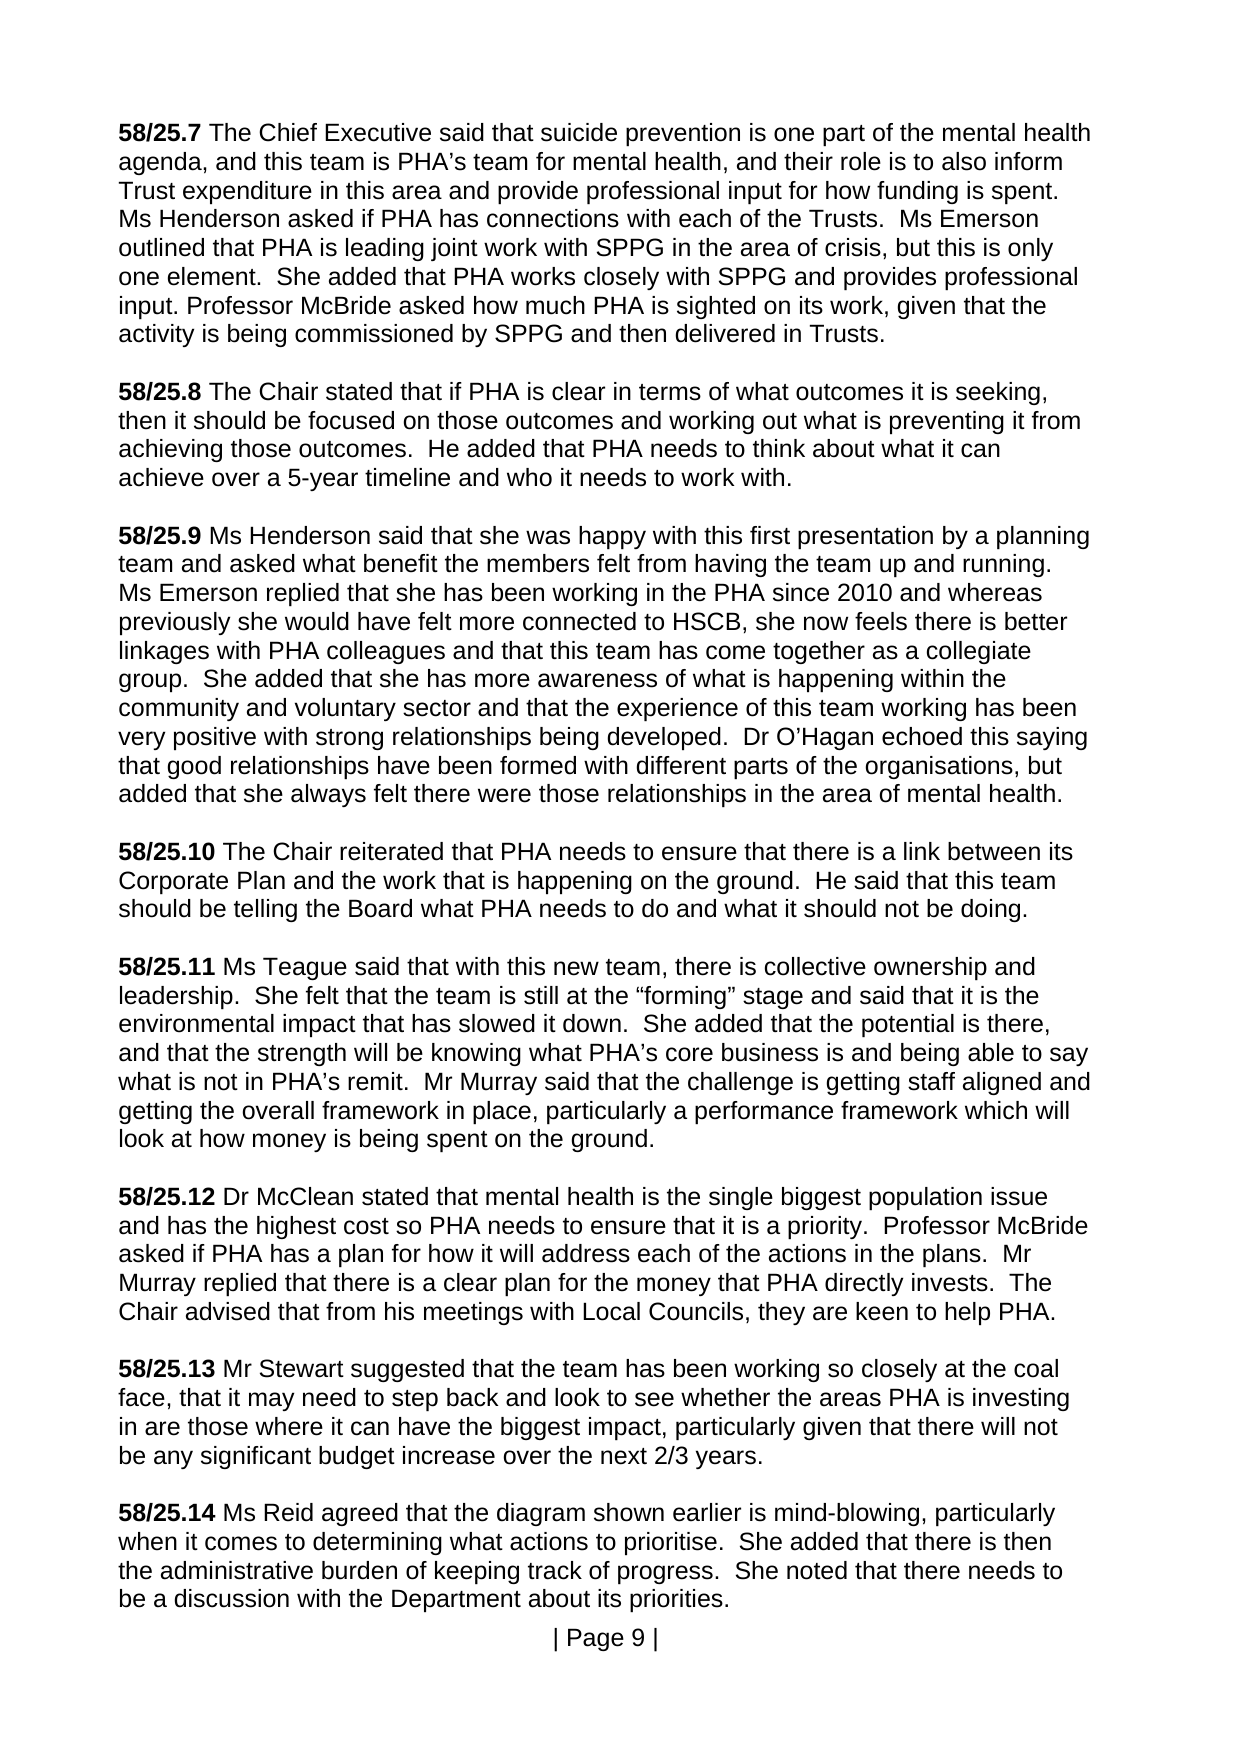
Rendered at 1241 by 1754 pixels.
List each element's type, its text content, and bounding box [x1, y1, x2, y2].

text 58/25.7 The Chief Executive said that suicide prevention is one part of the mental health agenda, and this team is PHA’s team for mental health, and their role is to also inform Trust expenditure in this area and provide professional input for how funding is spent. Ms Henderson asked if PHA has connections with each of the Trusts. Ms Emerson outlined that PHA is leading joint work with SPPG in the area of crisis, but this is only one element. She added that PHA works closely with SPPG and provides professional input. Professor McBride asked how much PHA is sighted on its work, given that the activity is being commissioned by SPPG and then delivered in Trusts. [118, 118, 1093, 348]
text 58/25.13 Mr Stewart suggested that the team has been working so closely at the coal face, that it may need to step back and look to see whether the areas PHA is investing in are those where it can have the biggest impact, particularly given that there will not be any significant budget increase over the next 2/3 years. [118, 1354, 1093, 1469]
text 58/25.11 Ms Teague said that with this new team, there is collective ownership and leadership. She felt that the team is still at the “forming” stage and said that it is the environmental impact that has slowed it down. She added that the potential is there, and that the strength will be knowing what PHA’s core business is and being able to say what is not in PHA’s remit. Mr Murray said that the challenge is getting staff aligned and getting the overall framework in place, particularly a performance framework which will look at how money is being spent on the ground. [118, 952, 1093, 1153]
text 58/25.9 Ms Henderson said that she was happy with this first presentation by a planning team and asked what benefit the members felt from having the team up and running. Ms Emerson replied that she has been working in the PHA since 2010 and whereas previously she would have felt more connected to HSCB, she now feels there is better linkages with PHA colleagues and that this team has come together as a collegiate group. She added that she has more awareness of what is happening within the community and voluntary sector and that the experience of this team working has been very positive with strong relationships being developed. Dr O’Hagan echoed this saying that good relationships have been formed with different parts of the organisations, but added that she always felt there were those relationships in the area of mental health. [118, 521, 1093, 808]
text 58/25.14 Ms Reid agreed that the diagram shown earlier is mind-blowing, particularly when it comes to determining what actions to prioritise. She added that there is then the administrative burden of keeping track of progress. She noted that there needs to be a discussion with the Department about its priorities. [118, 1498, 1093, 1613]
text 58/25.12 Dr McClean stated that mental health is the single biggest population issue and has the highest cost so PHA needs to ensure that it is a priority. Professor McBride asked if PHA has a plan for how it will address each of the actions in the plans. Mr Murray replied that there is a clear plan for the money that PHA directly invests. The Chair advised that from his meetings with Local Councils, they are keen to help PHA. [118, 1182, 1093, 1326]
text 58/25.10 The Chair reiterated that PHA needs to ensure that there is a link between its Corporate Plan and the work that is happening on the ground. He said that this team should be telling the Board what PHA needs to do and what it should not be doing. [118, 837, 1093, 923]
text 58/25.8 The Chair stated that if PHA is clear in terms of what outcomes it is seeking, then it should be focused on those outcomes and working out what is preventing it from achieving those outcomes. He added that PHA needs to think about what it can achieve over a 5-year timeline and who it needs to work with. [118, 377, 1093, 492]
